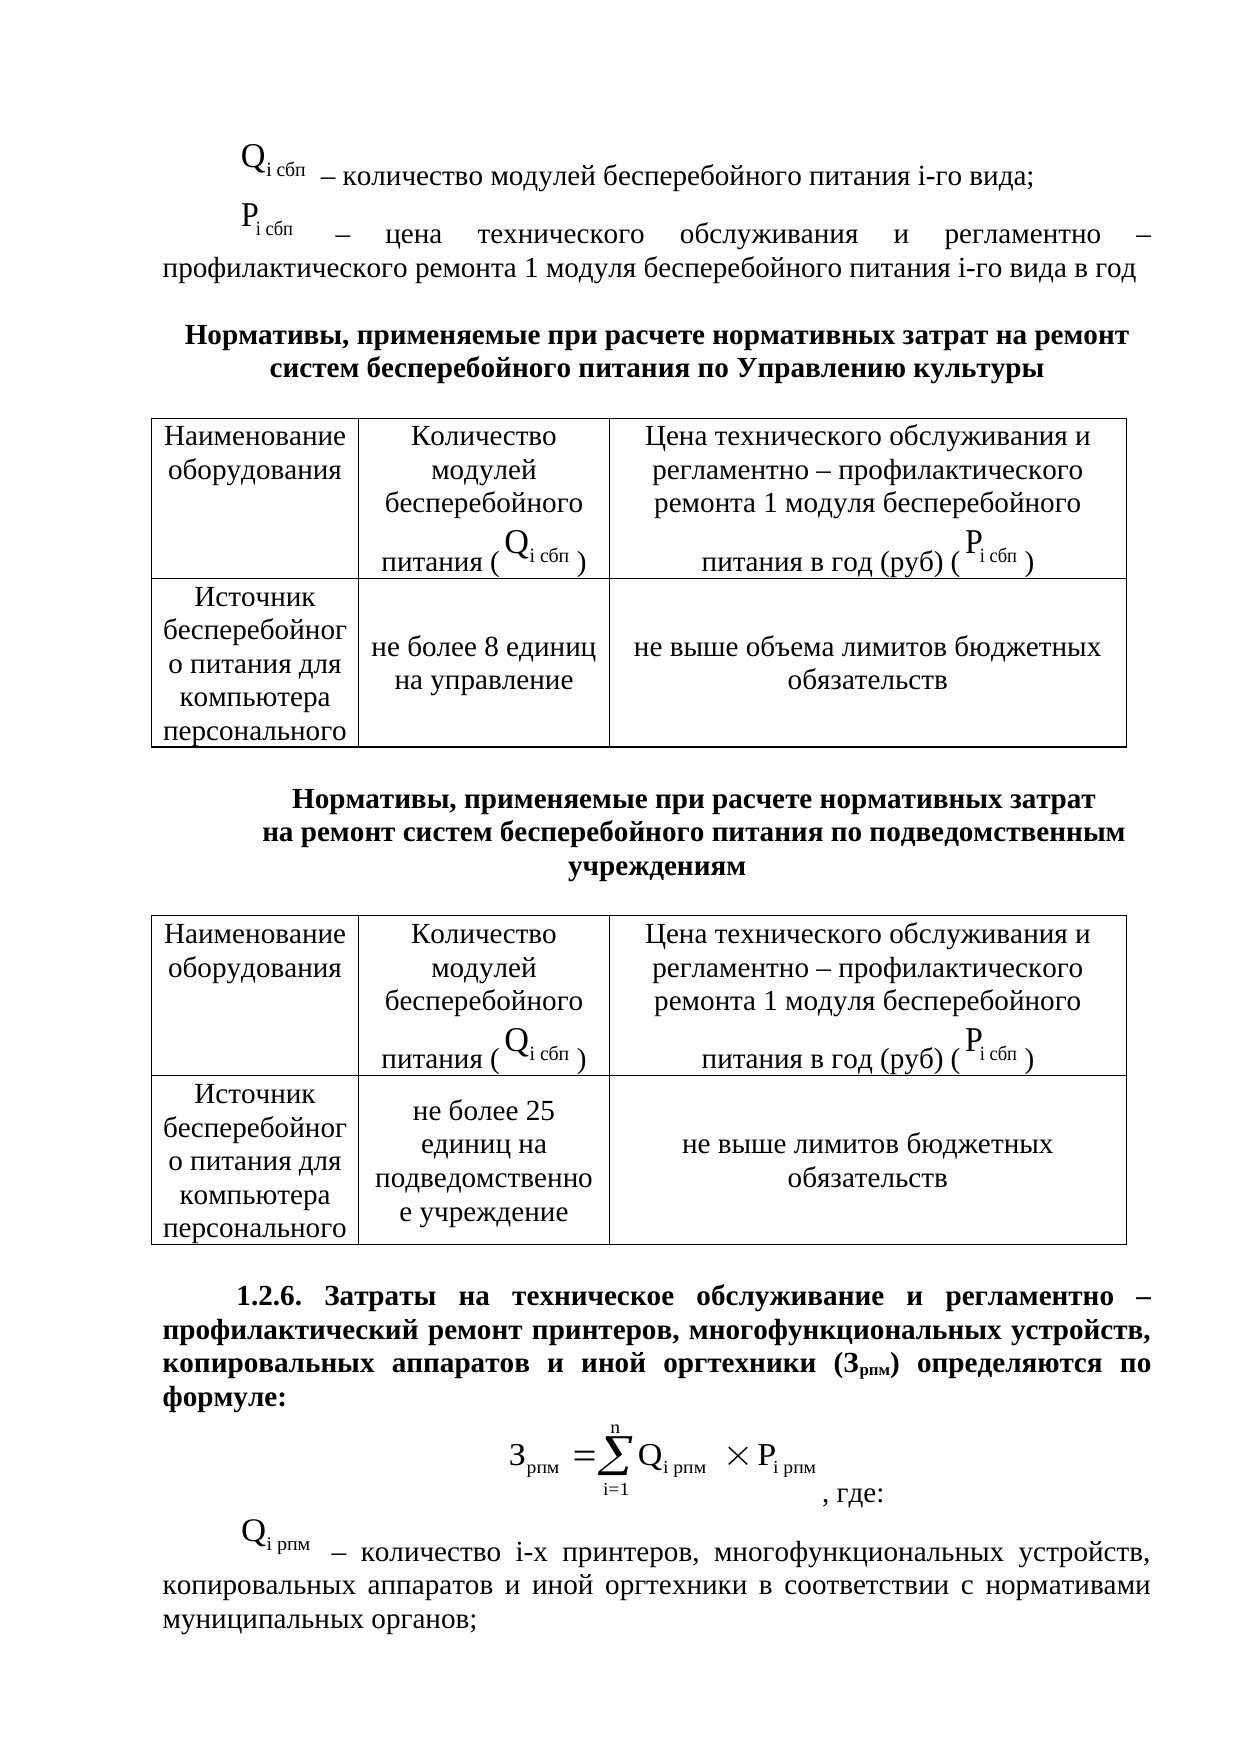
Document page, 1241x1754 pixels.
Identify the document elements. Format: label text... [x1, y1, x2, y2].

table_header Цена технического обслуживания и регламентно – профилактического ремонта 1 модуля бесперебойного питания в год (руб) () [610, 419, 1126, 578]
text – количество i-х принтеров, многофункциональных устройств, копировальных аппаратов и иной оргтехники в соответствии с нормативами муниципальных органов; [162, 1509, 1152, 1634]
table_cell не выше объема лимитов бюджетных обязательств [610, 579, 1126, 746]
text Нормативы, применяемые при расчете нормативных затрат [162, 781, 1152, 814]
table_header Наименование оборудования [152, 916, 358, 1075]
text – количество модулей бесперебойного питания i-го вида; [162, 133, 1152, 191]
text , где: [162, 1413, 1152, 1509]
text 1.2.6. Затраты на техническое обслуживание и регламентно – профилактический ремонт принтеров, многофункциональных устройств, копировальных аппаратов и иной оргтехники (Зрпм) определяются по формуле: [162, 1278, 1152, 1413]
table_cell Источник бесперебойного питания для компьютера персонального [152, 1076, 358, 1244]
text на ремонт систем бесперебойного питания по подведомственным учреждениям [162, 814, 1152, 882]
table_header Цена технического обслуживания и регламентно – профилактического ремонта 1 модуля бесперебойного питания в год (руб) () [610, 916, 1126, 1075]
table_header Наименование оборудования [152, 419, 358, 578]
table_header Количество модулей бесперебойного питания () [359, 419, 609, 578]
table_cell не более 8 единиц на управление [359, 579, 609, 746]
table_header Количество модулей бесперебойного питания () [359, 916, 609, 1075]
text – цена технического обслуживания и регламентно – профилактического ремонта 1 модуля бесперебойного питания i-го вида в год [162, 191, 1152, 283]
text Нормативы, применяемые при расчете нормативных затрат на ремонт систем бесперебойного питания по Управлению культуры [162, 317, 1152, 384]
table_cell Источник бесперебойного питания для компьютера персонального [152, 579, 358, 746]
table_cell не выше лимитов бюджетных обязательств [610, 1076, 1126, 1244]
table_cell не более 25 единиц на подведомственное учреждение [359, 1076, 609, 1244]
